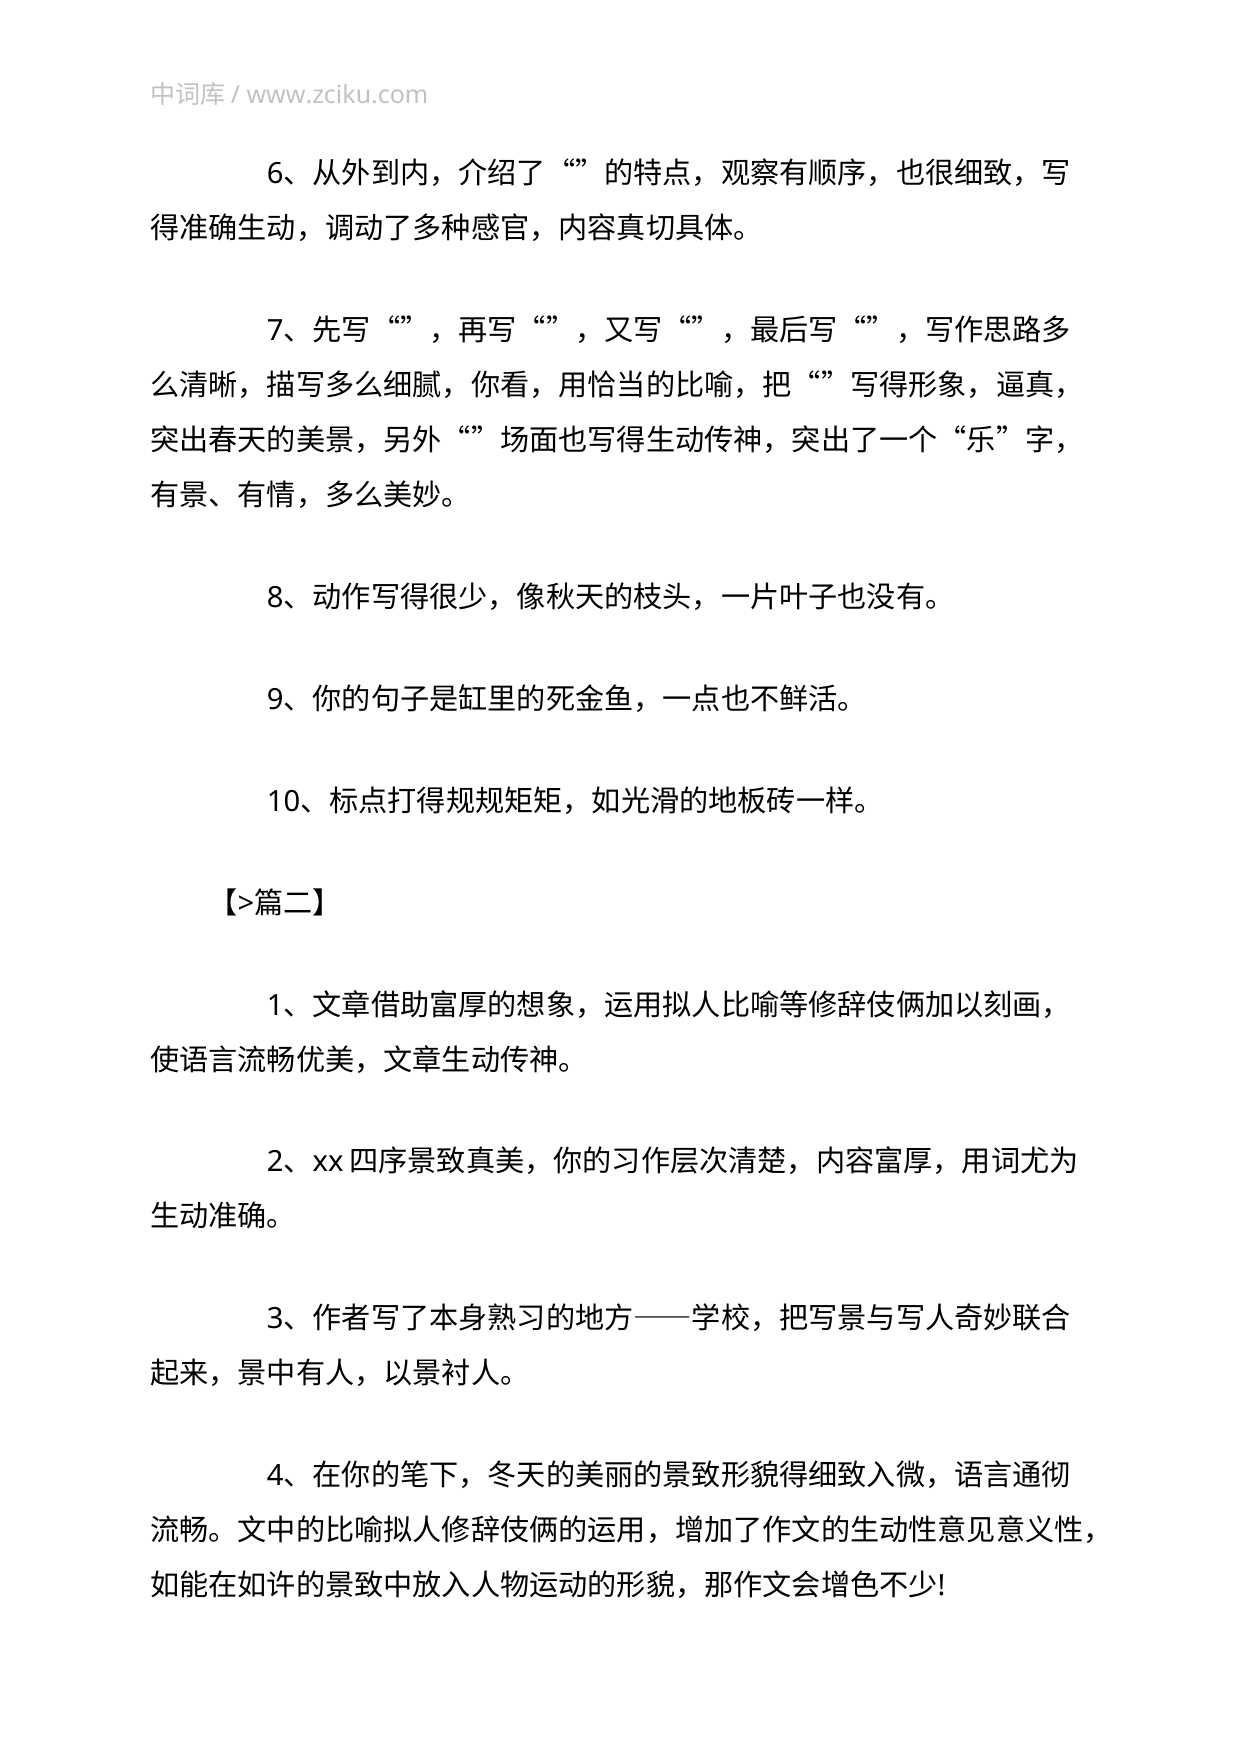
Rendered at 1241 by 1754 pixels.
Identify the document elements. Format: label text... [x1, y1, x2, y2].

text 9、你的句子是缸里的死金鱼，一点也不鲜活。 [150, 675, 1090, 718]
text 7、先写“”，再写“”，又写“”，最后写“”，写作思路多么清晰，描写多么细腻，你看，用恰当的比喻，把“”写得形象，逼真，突出春天的美景，另外“”场面也写得生动传神，突出了一个“乐”字，有景、有情，多么美妙。 [150, 307, 1090, 514]
text 【>篇二】 [150, 879, 1090, 922]
text 2、xx四序景致真美，你的习作层次清楚，内容富厚，用词尤为生动准确。 [150, 1138, 1090, 1235]
text 6、从外到内，介绍了“”的特点，观察有顺序，也很细致，写得准确生动，调动了多种感官，内容真切具体。 [150, 150, 1090, 247]
text 4、在你的笔下，冬天的美丽的景致形貌得细致入微，语言通彻流畅。文中的比喻拟人修辞伎俩的运用，增加了作文的生动性意见意义性，如能在如许的景致中放入人物运动的形貌，那作文会增色不少! [150, 1452, 1090, 1604]
text 8、动作写得很少，像秋天的枝头，一片叶子也没有。 [150, 573, 1090, 616]
text 3、作者写了本身熟习的地方——学校，把写景与写人奇妙联合起来，景中有人，以景衬人。 [150, 1295, 1090, 1392]
text 1、文章借助富厚的想象，运用拟人比喻等修辞伎俩加以刻画，使语言流畅优美，文章生动传神。 [150, 981, 1090, 1078]
text 10、标点打得规规矩矩，如光滑的地板砖一样。 [150, 777, 1090, 820]
